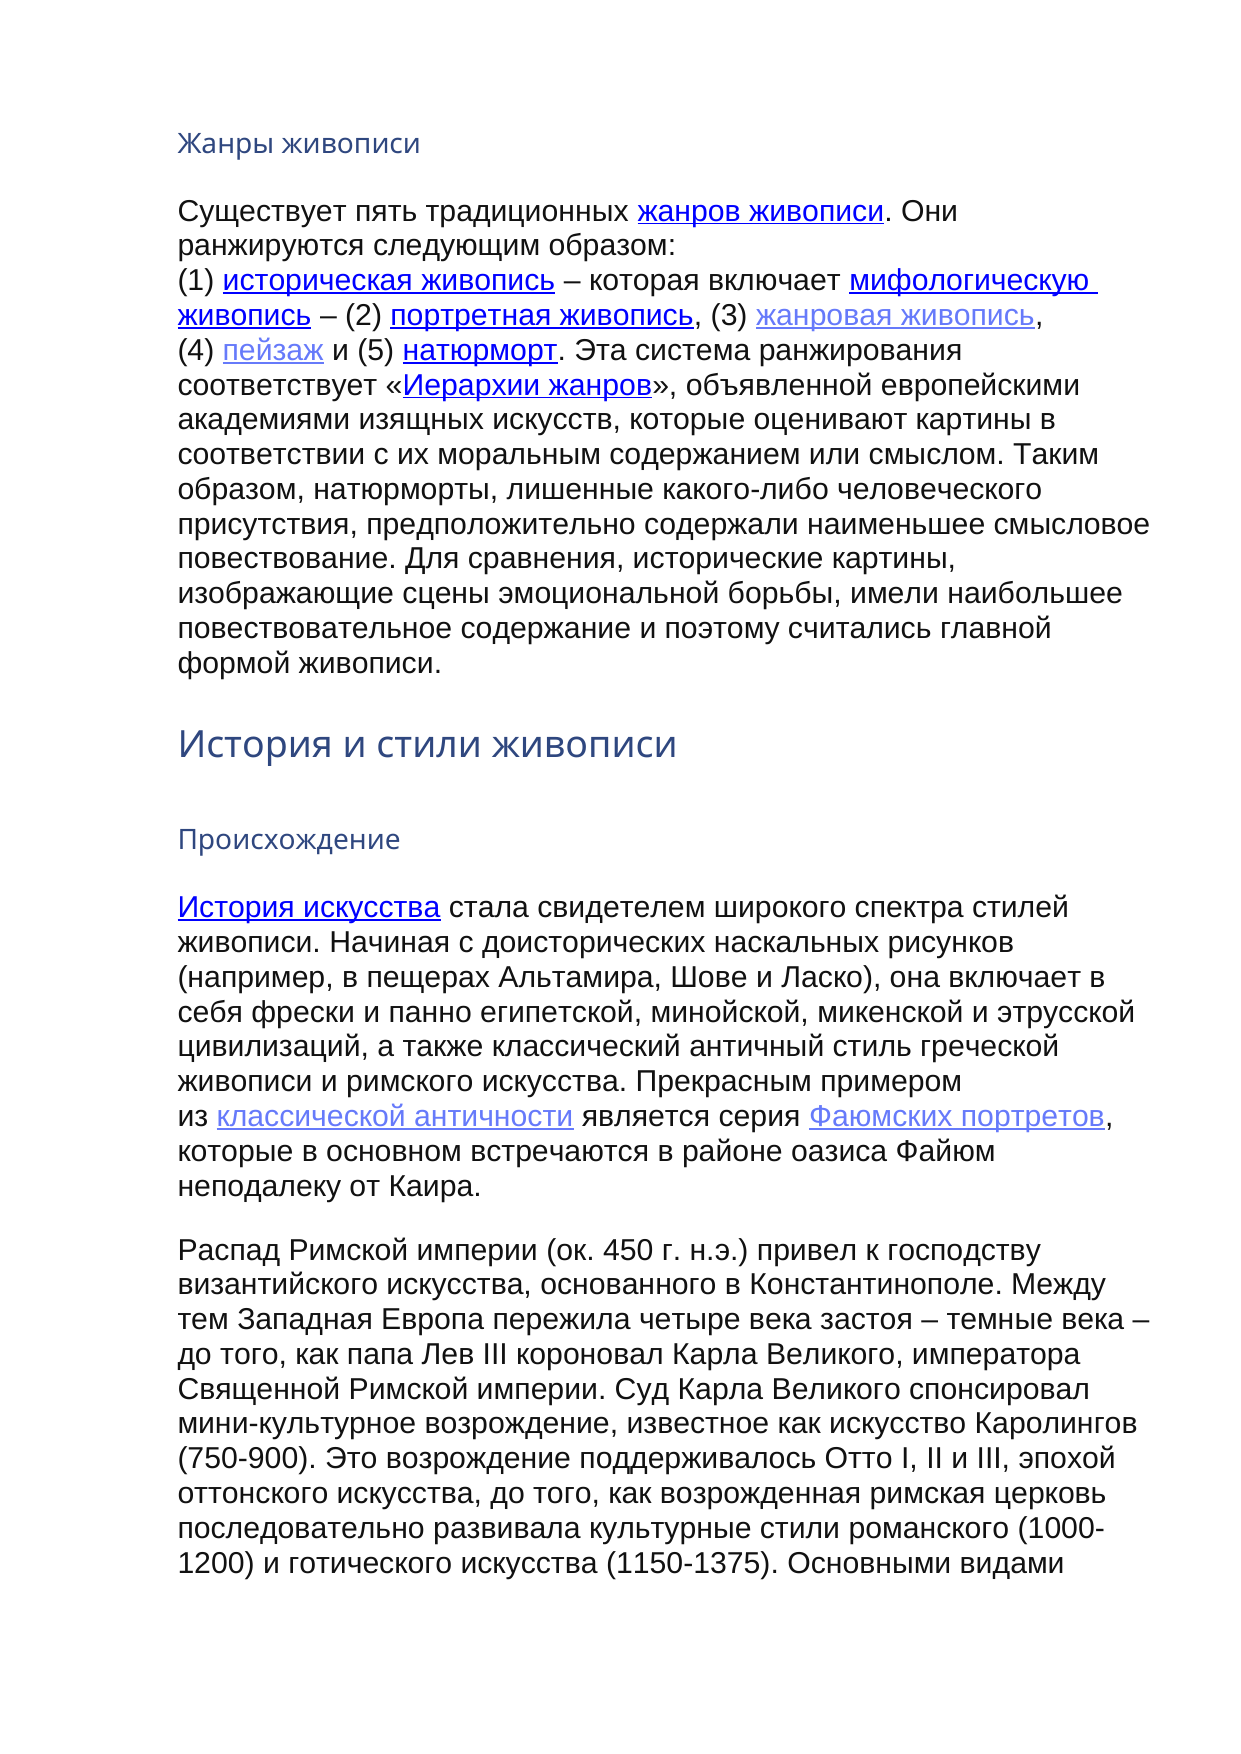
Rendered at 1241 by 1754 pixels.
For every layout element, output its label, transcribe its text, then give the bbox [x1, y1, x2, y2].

text Существует пять традиционных жанров живописи. Они ранжируются следующим образом: (1) историческая живопись – которая включает мифологическую живопись – (2) портретная живопись, (3) жанровая живопись, (4) пейзаж и (5) натюрморт. Эта система ранжирования соответствует «Иерархии жанров», объявленной европейскими академиями изящных искусств, которые оценивают картины в соответствии с их моральным содержанием или смыслом. Таким образом, натюрморты, лишенные какого-либо человеческого присутствия, предположительно содержали наименьшее смысловое повествование. Для сравнения, исторические картины, изображающие сцены эмоциональной борьбы, имели наибольшее повествовательное содержание и поэтому считались главной формой живописи. [177, 192, 1152, 679]
text История искусства стала свидетелем широкого спектра стилей живописи. Начиная с доисторических наскальных рисунков (например, в пещерах Альтамира, Шове и Ласко), она включает в себя фрески и панно египетской, минойской, микенской и этрусской цивилизаций, а также классический античный стиль греческой живописи и римского искусства. Прекрасным примером из классической античности является серия Фаюмских портретов, которые в основном встречаются в районе оазиса Файюм неподалеку от Каира. [177, 889, 1152, 1202]
text Происхождение [177, 815, 1152, 858]
text Жанры живописи [177, 118, 1152, 161]
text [177, 1231, 1152, 1579]
text История и стили живописи [177, 714, 1152, 768]
